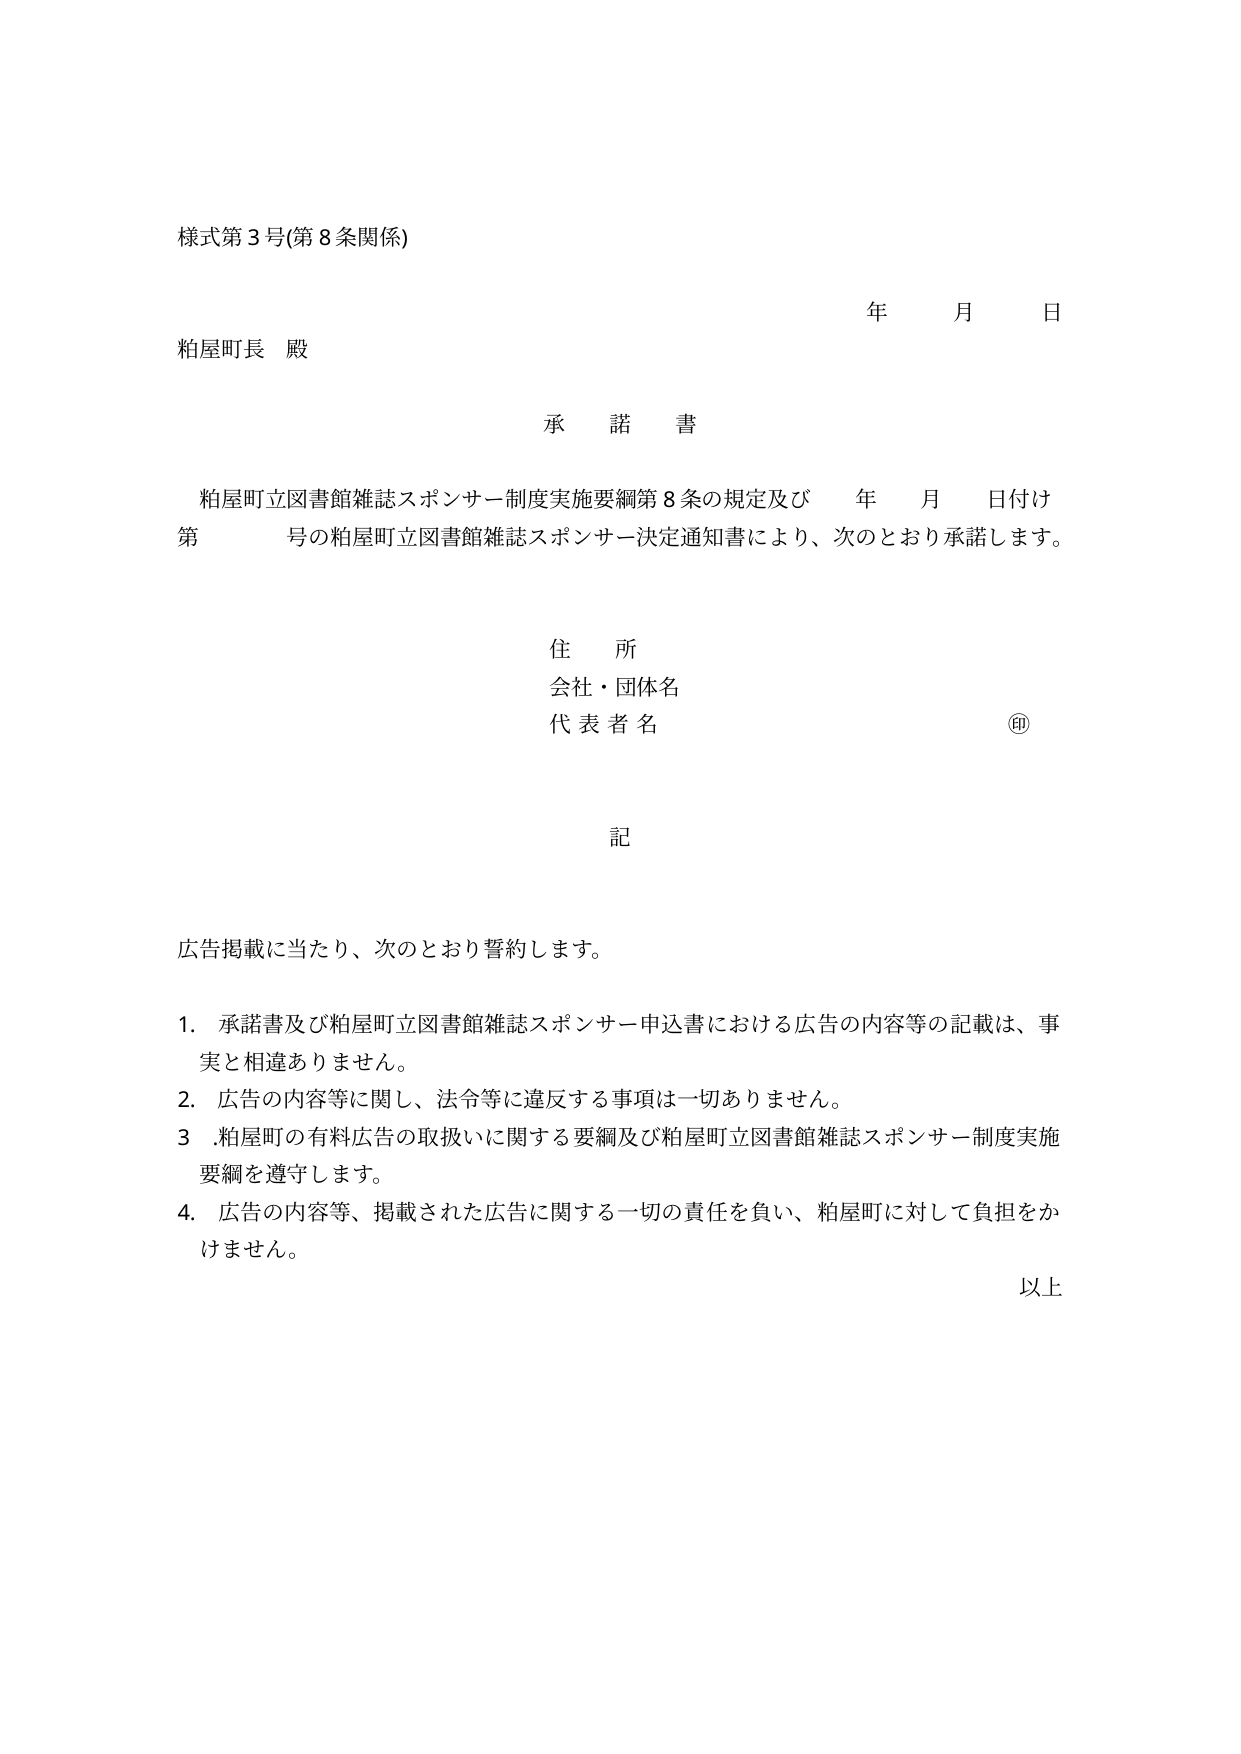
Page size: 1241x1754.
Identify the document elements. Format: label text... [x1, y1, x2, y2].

text 代表者名 ㊞ [177, 704, 1063, 742]
text 広告掲載に当たり、次のとおり誓約します。 [177, 929, 1063, 967]
text 1. 承諾書及び粕屋町立図書館雑誌スポンサー申込書における広告の内容等の記載は、事実と相違ありません。 [177, 1004, 1063, 1079]
text 会社・団体名 [177, 667, 1063, 704]
text 粕屋町立図書館雑誌スポンサー制度実施要綱第8条の規定及び 年 月 日付け第 号の粕屋町立図書館雑誌スポンサー決定通知書により、次のとおり承諾します。 [177, 479, 1063, 554]
text 4. 広告の内容等、掲載された広告に関する一切の責任を負い、粕屋町に対して負担をかけません。 [177, 1192, 1063, 1267]
text 承 諾 書 [177, 404, 1063, 442]
text 住所 [177, 629, 1063, 667]
text 様式第3号(第8条関係) [177, 217, 1063, 254]
text 年 月 日 [177, 292, 1063, 329]
text 以上 [177, 1267, 1063, 1304]
text 2. 広告の内容等に関し、法令等に違反する事項は一切ありません。 [177, 1079, 1063, 1117]
text 3 .粕屋町の有料広告の取扱いに関する要綱及び粕屋町立図書館雑誌スポンサー制度実施要綱を遵守します。 [177, 1117, 1063, 1192]
text 粕屋町長 殿 [177, 329, 1063, 367]
subtitle 記 [177, 817, 1063, 854]
